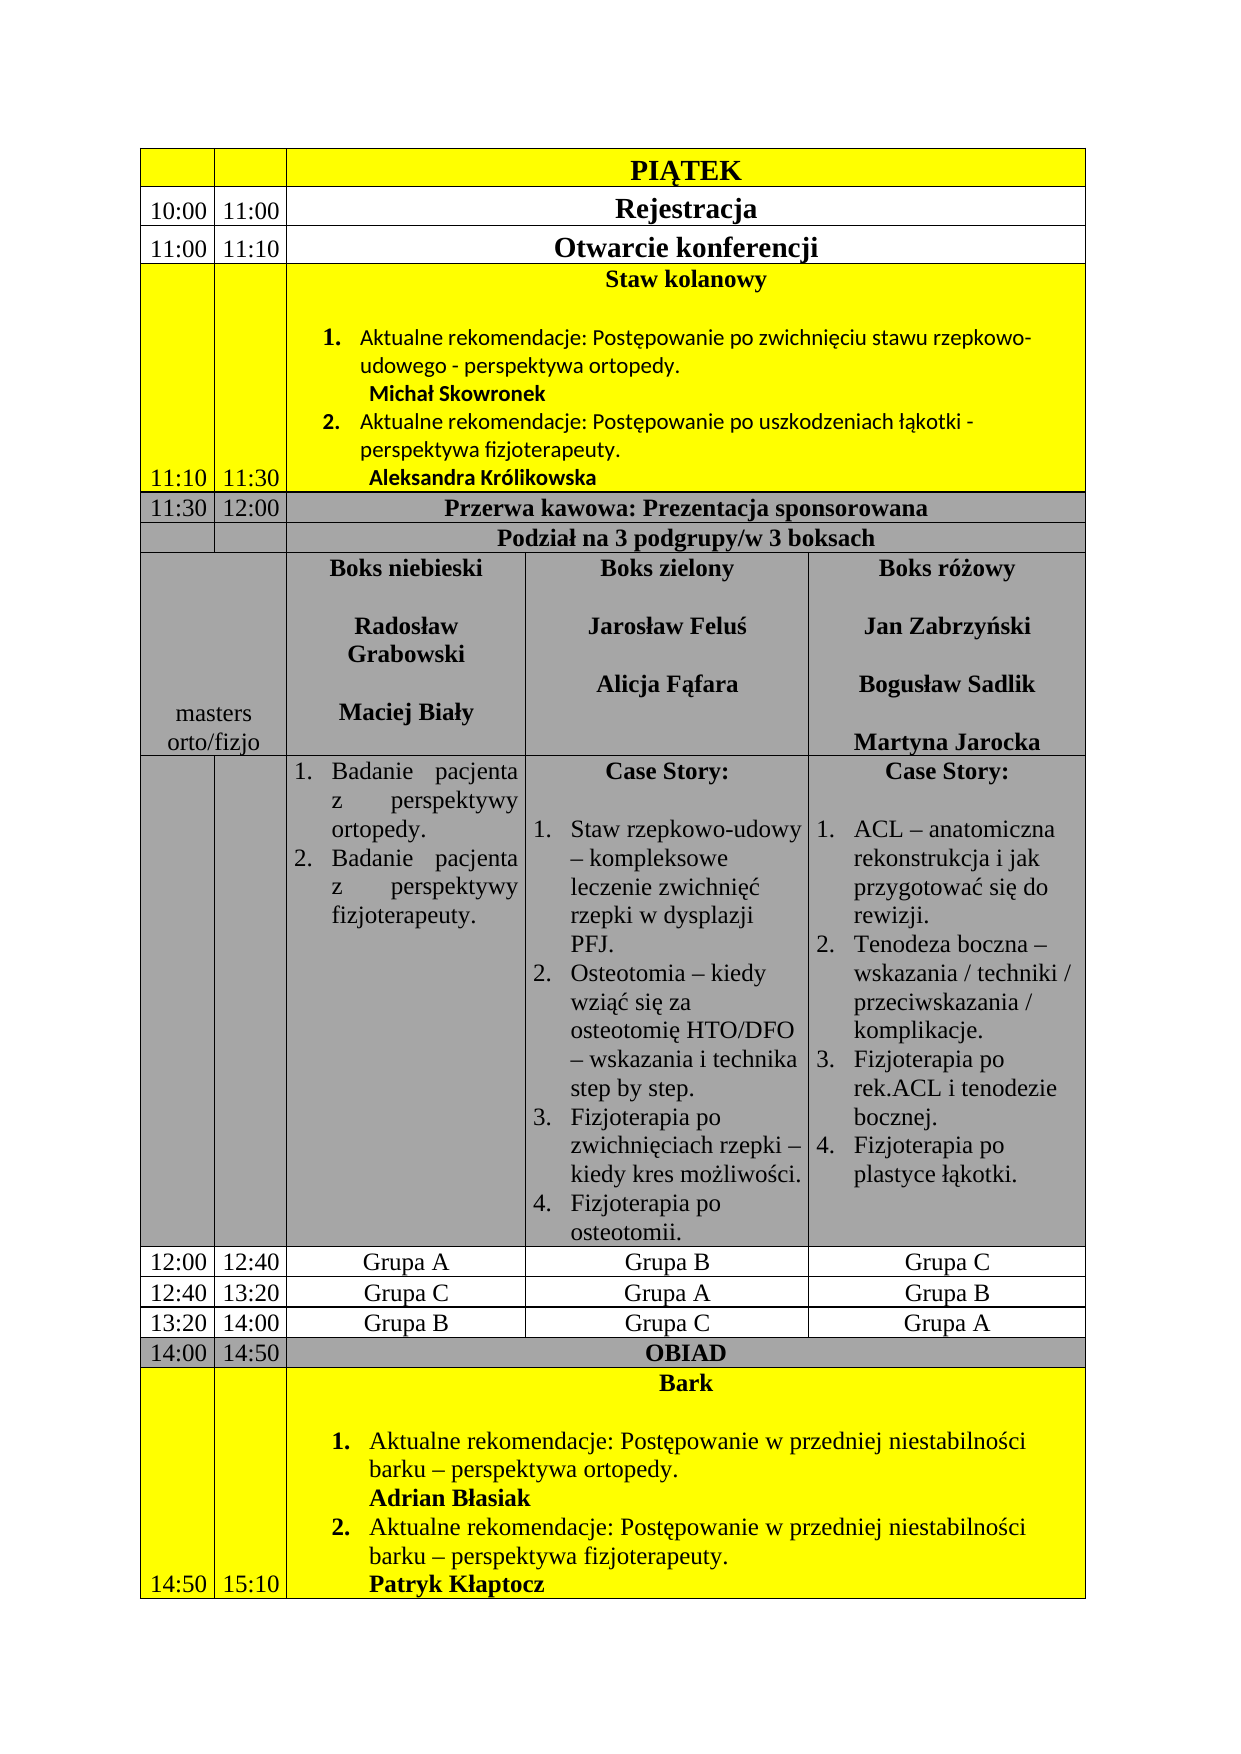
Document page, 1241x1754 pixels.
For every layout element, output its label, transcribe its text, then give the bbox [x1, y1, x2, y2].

table_cell Otwarcie konferencji [287, 226, 1085, 263]
table_cell Case Story: Staw rzepkowo-udowy – kompleksowe leczenie zwichnięć rzepki w dysplazji PFJ. Osteotomia – kiedy wziąć się za osteotomię HTO/DFO – wskazania i technika step by step. Fizjoterapia po zwichnięciach rzepki – kiedy kres możliwości. Fizjoterapia po osteotomii. [526, 756, 808, 1246]
table_cell Grupa A [809, 1308, 1085, 1337]
table_cell Grupa A [287, 1247, 525, 1276]
table_cell 14:00 [141, 1338, 214, 1367]
table_cell OBIAD [287, 1338, 1085, 1367]
table_cell Rejestracja [287, 187, 1085, 225]
table_cell 14:50 [215, 1338, 286, 1367]
table_header [141, 149, 214, 186]
table_cell 13:20 [215, 1277, 286, 1306]
table_cell 12:00 [141, 1247, 214, 1276]
table_cell Boks niebieski Radosław Grabowski Maciej Biały [287, 553, 525, 755]
table_cell Grupa C [526, 1308, 808, 1337]
table_cell 11:30 [141, 493, 214, 522]
table_cell 12:40 [141, 1277, 214, 1306]
table_cell Grupa C [809, 1247, 1085, 1276]
table_cell 14:00 [215, 1308, 286, 1337]
table_cell Staw kolanowy Aktualne rekomendacje: Postępowanie po zwichnięciu stawu rzepkowo-udowego - perspektywa ortopedy. Michał Skowronek Aktualne rekomendacje: Postępowanie po uszkodzeniach łąkotki - perspektywa fizjoterapeuty. Aleksandra Królikowska [287, 264, 1085, 491]
table_cell masters orto/fizjo [141, 553, 286, 755]
table_cell 11:30 [215, 264, 286, 491]
table_cell Podział na 3 podgrupy/w 3 boksach [287, 523, 1085, 552]
table_cell [215, 756, 286, 1246]
table_cell Grupa B [526, 1247, 808, 1276]
table_cell Boks różowy Jan Zabrzyński Bogusław Sadlik Martyna Jarocka [809, 553, 1085, 755]
table_cell 10:00 [141, 187, 214, 225]
table_cell Case Story: ACL – anatomiczna rekonstrukcja i jak przygotować się do rewizji. Tenodeza boczna – wskazania / techniki / przeciwskazania / komplikacje. Fizjoterapia po rek.ACL i tenodezie bocznej. Fizjoterapia po plastyce łąkotki. [809, 756, 1085, 1246]
table_cell Przerwa kawowa: Prezentacja sponsorowana [287, 493, 1085, 522]
table_cell [215, 523, 286, 552]
table_cell Grupa B [809, 1277, 1085, 1306]
table_cell Bark Aktualne rekomendacje: Postępowanie w przedniej niestabilności barku – perspektywa ortopedy. Adrian Błasiak Aktualne rekomendacje: Postępowanie w przedniej niestabilności barku – perspektywa fizjoterapeuty. Patryk Kłaptocz [287, 1368, 1085, 1598]
table_cell 12:40 [215, 1247, 286, 1276]
table_cell 12:00 [215, 493, 286, 522]
table_cell 11:10 [141, 264, 214, 491]
table_cell [141, 756, 214, 1246]
table_cell 11:10 [215, 226, 286, 263]
table_cell Grupa A [526, 1277, 808, 1306]
table_cell 14:50 [141, 1368, 214, 1598]
table_cell 11:00 [141, 226, 214, 263]
table_cell Boks zielony Jarosław Feluś Alicja Fąfara [526, 553, 808, 755]
table_cell Grupa C [287, 1277, 525, 1306]
table_header [215, 149, 286, 186]
table_header PIĄTEK [287, 149, 1085, 186]
table_cell [141, 523, 214, 552]
table_cell Badanie pacjenta z perspektywy ortopedy. Badanie pacjenta z perspektywy fizjoterapeuty. [287, 756, 525, 1246]
table_cell Grupa B [287, 1308, 525, 1337]
table_cell 15:10 [215, 1368, 286, 1598]
table_cell 11:00 [215, 187, 286, 225]
table_cell 13:20 [141, 1308, 214, 1337]
